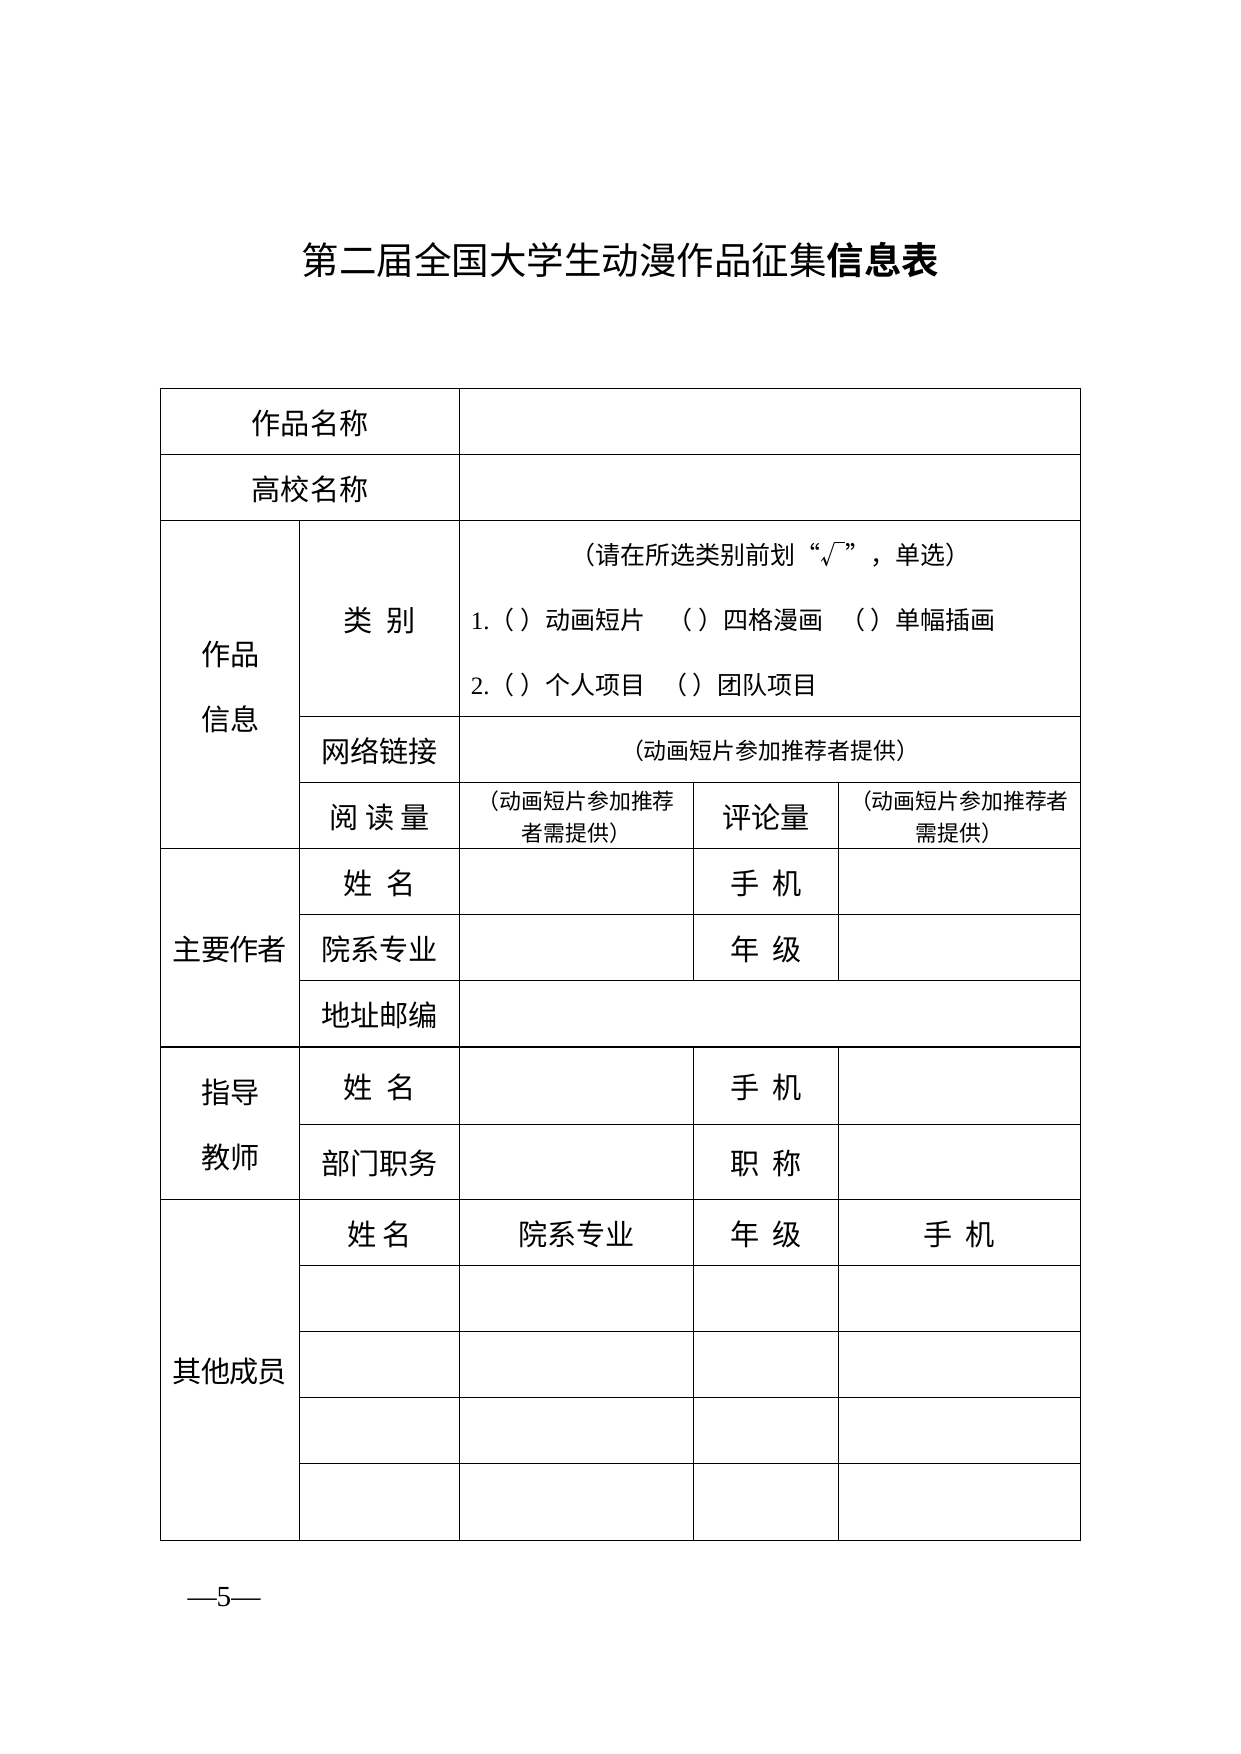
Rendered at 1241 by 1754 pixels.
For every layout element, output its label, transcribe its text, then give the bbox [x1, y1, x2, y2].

table_cell 其他成员 [161, 1200, 299, 1539]
table_cell [839, 1464, 1080, 1539]
table_cell 手 机 [694, 1048, 838, 1124]
table_cell [839, 849, 1080, 914]
table_cell [300, 1266, 459, 1331]
table_cell 院系专业 [300, 915, 459, 980]
table_cell 评论量 [694, 783, 838, 848]
table_cell 网络链接 [300, 717, 459, 782]
table_cell [839, 1125, 1080, 1199]
table_cell [694, 1266, 838, 1331]
table_cell [300, 1464, 459, 1539]
table_cell [839, 1332, 1080, 1397]
table_cell 年 级 [694, 1200, 838, 1265]
table_cell [460, 981, 1080, 1046]
table_cell （动画短片参加推荐者提供） [460, 717, 1080, 782]
table_cell 手 机 [839, 1200, 1080, 1265]
table_cell 指导 教师 [161, 1048, 299, 1199]
table_cell [300, 1398, 459, 1463]
table_cell [839, 1048, 1080, 1124]
table_cell [460, 1332, 693, 1397]
table_cell [694, 1332, 838, 1397]
table_cell 姓 名 [300, 1200, 459, 1265]
table_cell 职 称 [694, 1125, 838, 1199]
table_cell 姓 名 [300, 1048, 459, 1124]
table_cell 地址邮编 [300, 981, 459, 1046]
table_cell [460, 849, 693, 914]
table_header 作品名称 [161, 389, 459, 454]
table_cell 院系专业 [460, 1200, 693, 1265]
table_cell 类 别 [300, 521, 459, 716]
table_cell 作品 信息 [161, 521, 299, 848]
table_cell [460, 1398, 693, 1463]
table_header [460, 389, 1080, 454]
table_cell 高校名称 [161, 455, 459, 520]
table_cell 主要作者 [161, 849, 299, 1046]
table_cell [460, 455, 1080, 520]
table_cell 阅 读 量 [300, 783, 459, 848]
table_cell 年 级 [694, 915, 838, 980]
table_cell [694, 1398, 838, 1463]
table_cell [300, 1332, 459, 1397]
table_cell （动画短片参加推荐者需提供） [460, 783, 693, 848]
table_cell 姓 名 [300, 849, 459, 914]
table_cell [839, 915, 1080, 980]
table_cell [460, 1048, 693, 1124]
table_cell [694, 1464, 838, 1539]
text 第二届全国大学生动漫作品征集信息表 [165, 226, 1075, 291]
table_cell [460, 1125, 693, 1199]
table_cell （动画短片参加推荐者需提供） [839, 783, 1080, 848]
table_cell [839, 1266, 1080, 1331]
table_cell （请在所选类别前划“√”，单选） 1.（ ）动画短片 （ ）四格漫画 （ ）单幅插画 2.（ ）个人项目 （ ）团队项目 [460, 521, 1080, 716]
table_cell [460, 1266, 693, 1331]
table_cell 手 机 [694, 849, 838, 914]
table_cell 部门职务 [300, 1125, 459, 1199]
table_cell [839, 1398, 1080, 1463]
table_cell [460, 915, 693, 980]
table_cell [460, 1464, 693, 1539]
